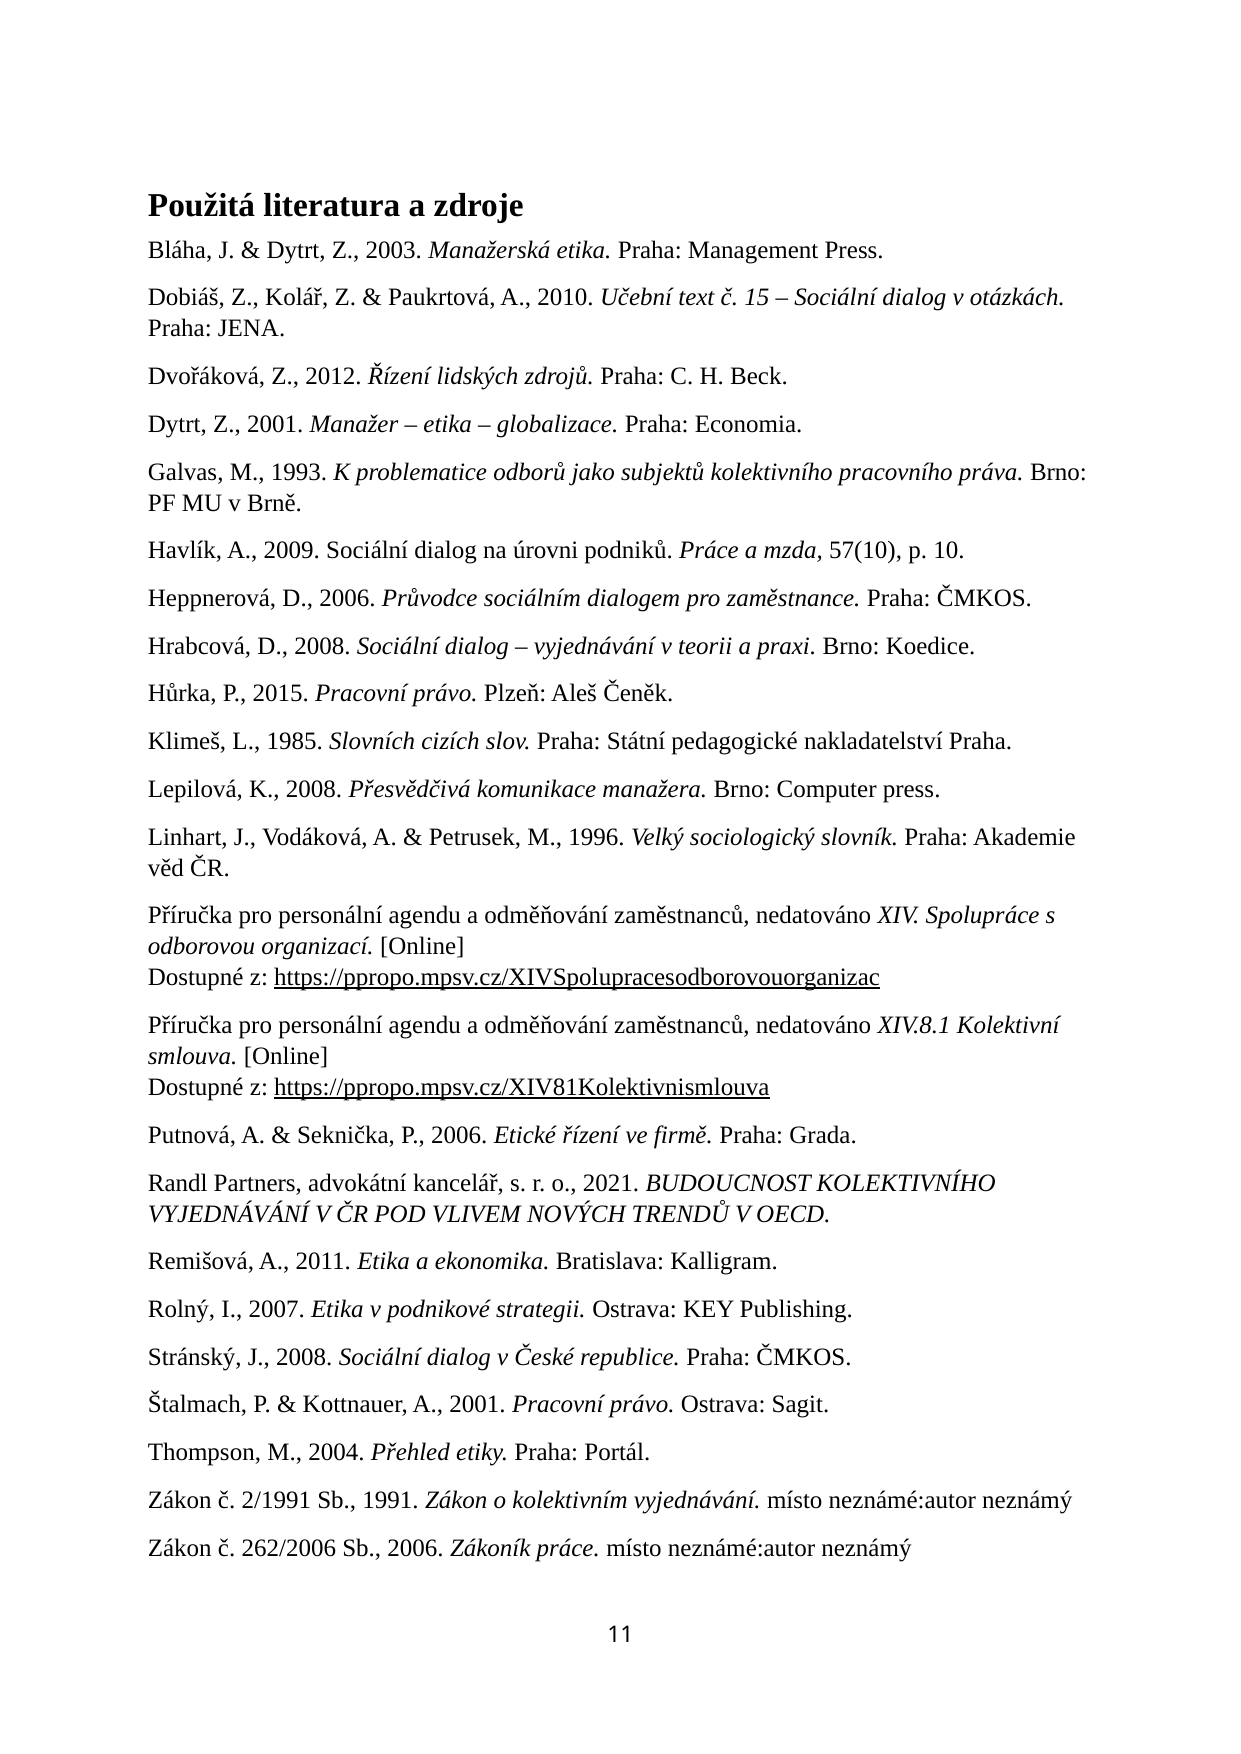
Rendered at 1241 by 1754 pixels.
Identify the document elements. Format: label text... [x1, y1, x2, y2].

text Stránský, J., 2008. Sociální dialog v České republice. Praha: ČMKOS. [148, 1342, 1093, 1371]
text Klimeš, L., 1985. Slovních cizích slov. Praha: Státní pedagogické nakladatelství Praha. [148, 726, 1093, 755]
text Putnová, A. & Seknička, P., 2006. Etické řízení ve firmě. Praha: Grada. [148, 1120, 1093, 1149]
text Remišová, A., 2011. Etika a ekonomika. Bratislava: Kalligram. [148, 1246, 1093, 1275]
subtitle Použitá literatura a zdroje [148, 185, 1093, 223]
text Randl Partners, advokátní kancelář, s. r. o., 2021. BUDOUCNOST KOLEKTIVNÍHO VYJEDNÁVÁNÍ V ČR POD VLIVEM NOVÝCH TRENDŮ V OECD. [148, 1168, 1093, 1227]
text Dvořáková, Z., 2012. Řízení lidských zdrojů. Praha: C. H. Beck. [148, 361, 1093, 390]
text Štalmach, P. & Kottnauer, A., 2001. Pracovní právo. Ostrava: Sagit. [148, 1389, 1093, 1418]
text Galvas, M., 1993. K problematice odborů jako subjektů kolektivního pracovního práva. Brno: PF MU v Brně. [148, 457, 1093, 516]
text Zákon č. 262/2006 Sb., 2006. Zákoník práce. místo neznámé:autor neznámý [148, 1533, 1093, 1561]
text Lepilová, K., 2008. Přesvědčivá komunikace manažera. Brno: Computer press. [148, 774, 1093, 803]
text Rolný, I., 2007. Etika v podnikové strategii. Ostrava: KEY Publishing. [148, 1294, 1093, 1323]
text Hůrka, P., 2015. Pracovní právo. Plzeň: Aleš Čeněk. [148, 678, 1093, 707]
text Havlík, A., 2009. Sociální dialog na úrovni podniků. Práce a mzda, 57(10), p. 10. [148, 535, 1093, 564]
text Bláha, J. & Dytrt, Z., 2003. Manažerská etika. Praha: Management Press. [148, 235, 1093, 263]
text Linhart, J., Vodáková, A. & Petrusek, M., 1996. Velký sociologický slovník. Praha: Akademie věd ČR. [148, 822, 1093, 881]
text Zákon č. 2/1991 Sb., 1991. Zákon o kolektivním vyjednávání. místo neznámé:autor neznámý [148, 1485, 1093, 1514]
text Příručka pro personální agendu a odměňování zaměstnanců, nedatováno XIV. Spolupráce s odborovou organizací. [Online] Dostupné z: https://ppropo.mpsv.cz/XIVSpolupracesodborovouorganizac [148, 900, 1093, 991]
text Hrabcová, D., 2008. Sociální dialog – vyjednávání v teorii a praxi. Brno: Koedice. [148, 631, 1093, 659]
text Thompson, M., 2004. Přehled etiky. Praha: Portál. [148, 1437, 1093, 1466]
text Dobiáš, Z., Kolář, Z. & Paukrtová, A., 2010. Učební text č. 15 – Sociální dialog v otázkách. Praha: JENA. [148, 282, 1093, 342]
text Příručka pro personální agendu a odměňování zaměstnanců, nedatováno XIV.8.1 Kolektivní smlouva. [Online] Dostupné z: https://ppropo.mpsv.cz/XIV81Kolektivnismlouva [148, 1010, 1093, 1101]
text Dytrt, Z., 2001. Manažer – etika – globalizace. Praha: Economia. [148, 409, 1093, 438]
text Heppnerová, D., 2006. Průvodce sociálním dialogem pro zaměstnance. Praha: ČMKOS. [148, 583, 1093, 612]
